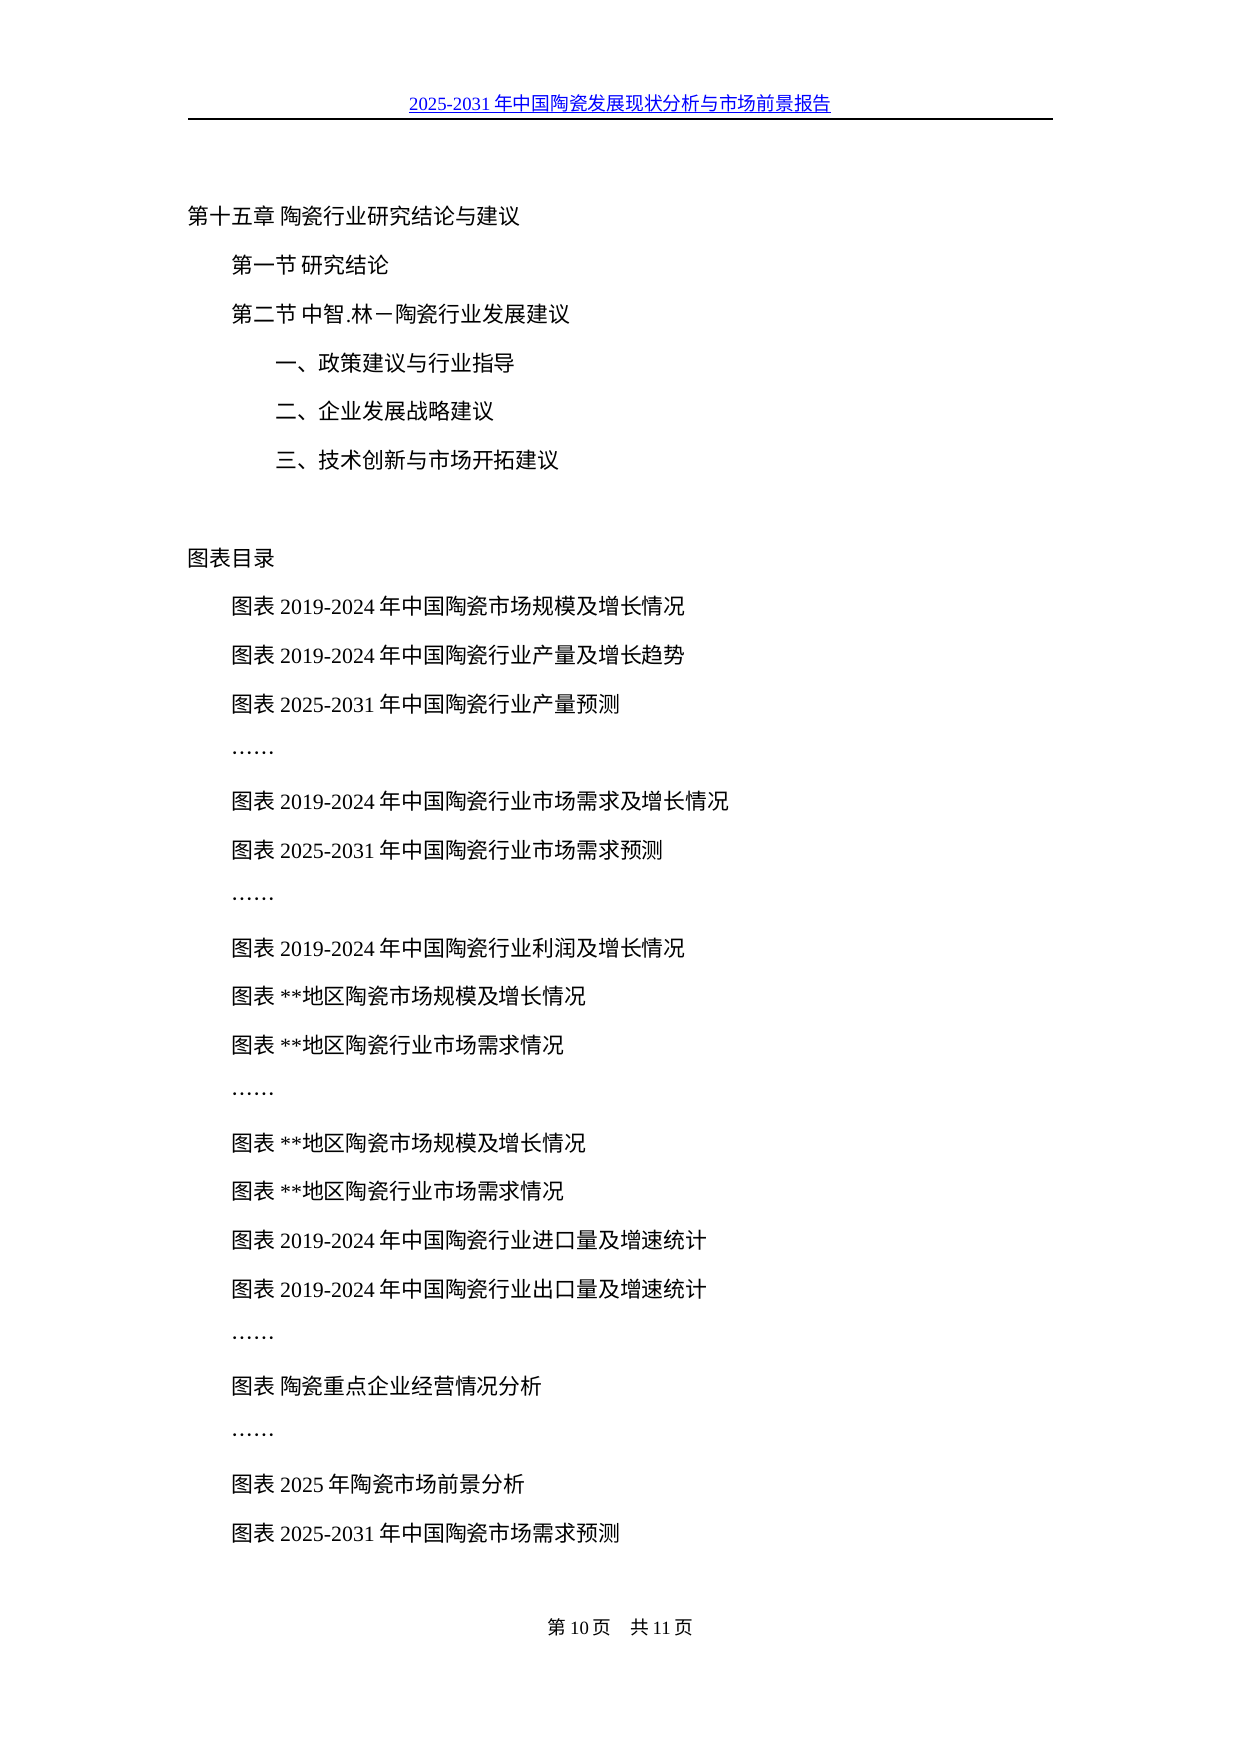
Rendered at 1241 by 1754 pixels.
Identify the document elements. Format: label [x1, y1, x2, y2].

text [187, 150, 1053, 1548]
